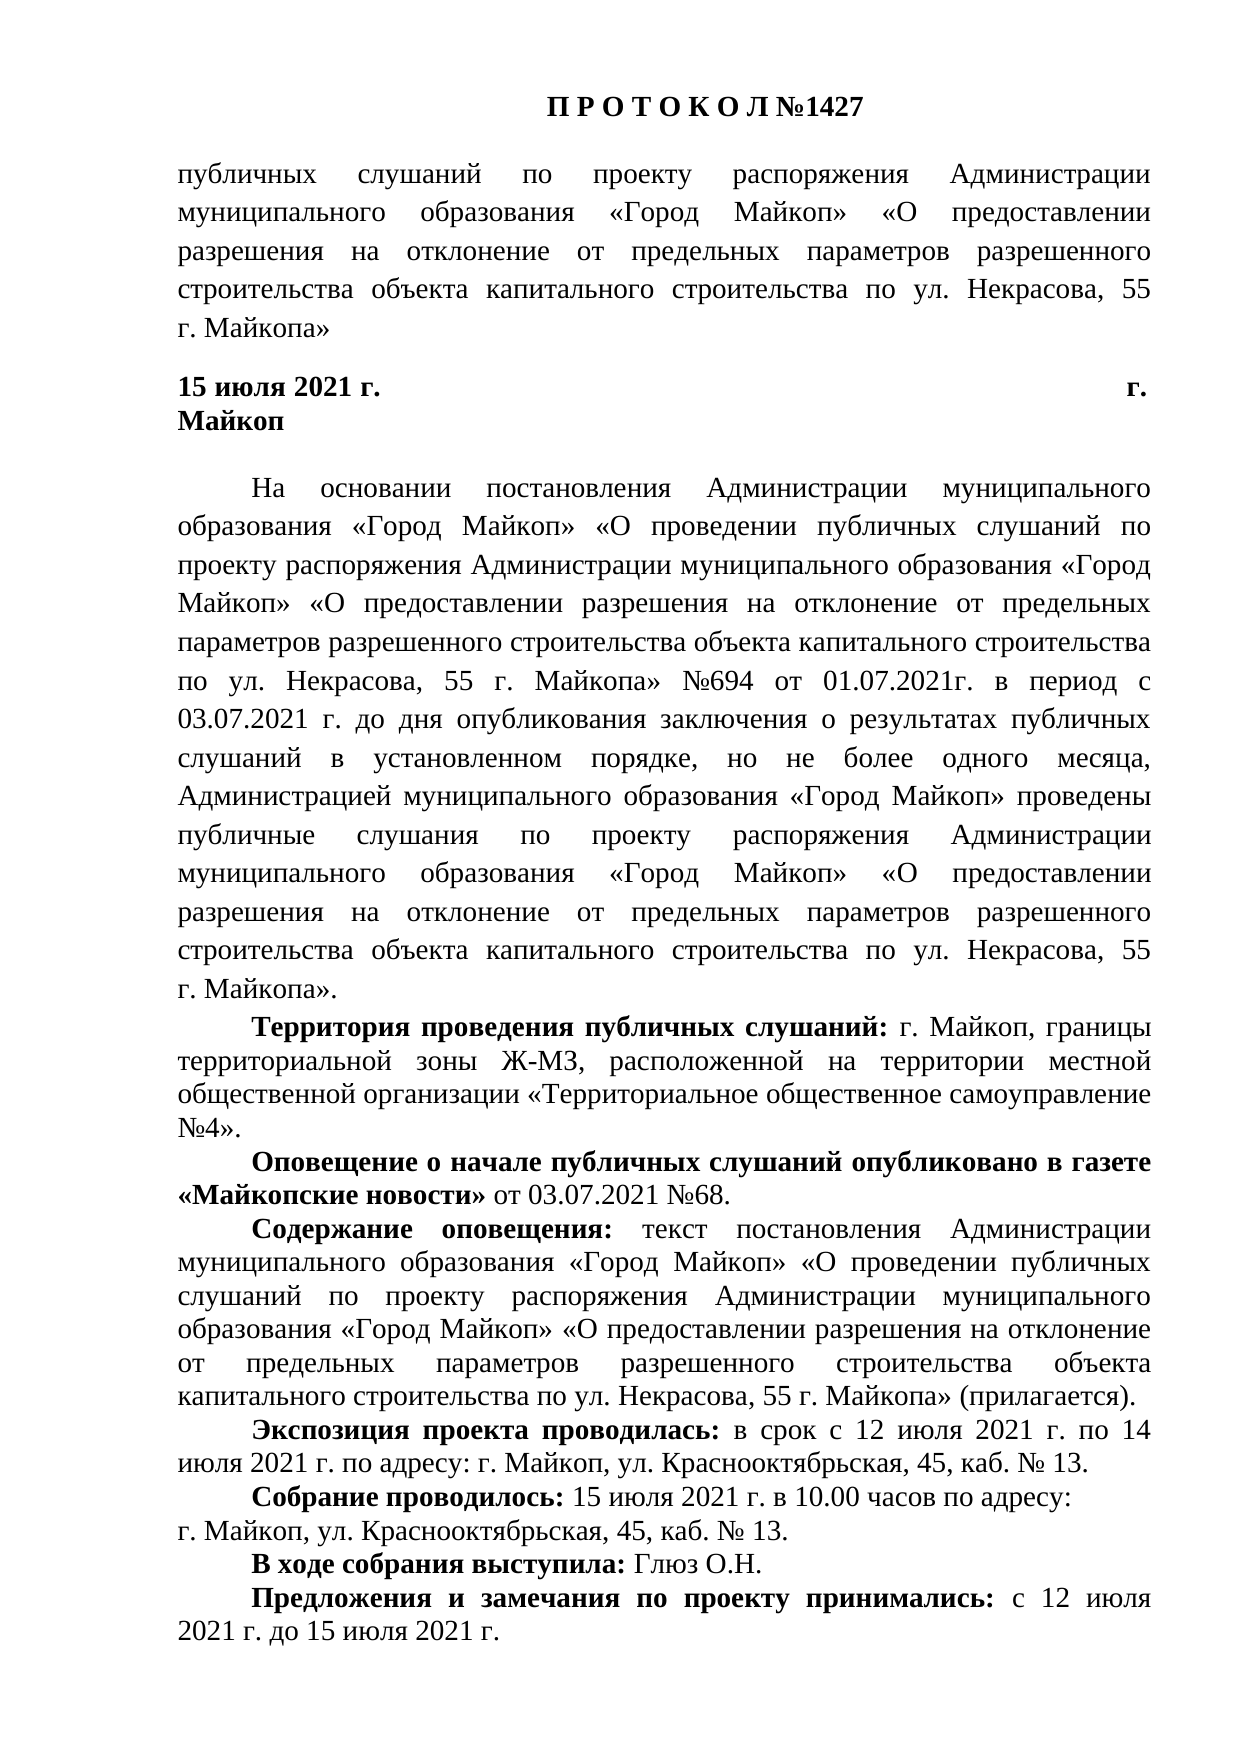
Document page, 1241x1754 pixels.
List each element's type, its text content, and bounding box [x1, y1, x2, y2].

text П Р О Т О К О Л №1427 [177, 89, 1152, 122]
text Экспозиция проекта проводилась: в срок с 12 июля 2021 г. по 14 июля 2021 г. по адресу: г. Майкоп, ул. Краснооктябрьская, 45, каб. № 13. [177, 1412, 1152, 1479]
text Содержание оповещения: текст постановления Администрации муниципального образования «Город Майкоп» «О проведении публичных слушаний по проекту распоряжения Администрации муниципального образования «Город Майкоп» «О предоставлении разрешения на отклонение от предельных параметров разрешенного строительства объекта капитального строительства по ул. Некрасова, 55 г. Майкопа» (прилагается). [177, 1211, 1152, 1412]
text публичных слушаний по проекту распоряжения Администрации муниципального образования «Город Майкоп» «О предоставлении разрешения на отклонение от предельных параметров разрешенного строительства объекта капитального строительства по ул. Некрасова, 55 г. Майкопа» [177, 156, 1152, 343]
text 15 июля 2021 г. г. Майкоп [177, 369, 1152, 436]
text Территория проведения публичных слушаний: г. Майкоп, границы территориальной зоны Ж-МЗ, расположенной на территории местной общественной организации «Территориальное общественное самоуправление №4». [177, 1009, 1152, 1144]
text Собрание проводилось: 15 июля 2021 г. в 10.00 часов по адресу: [177, 1479, 1152, 1513]
text г. Майкоп, ул. Краснооктябрьская, 45, каб. № 13. [177, 1513, 1152, 1546]
text На основании постановления Администрации муниципального образования «Город Майкоп» «О проведении публичных слушаний по проекту распоряжения Администрации муниципального образования «Город Майкоп» «О предоставлении разрешения на отклонение от предельных параметров разрешенного строительства объекта капитального строительства по ул. Некрасова, 55 г. Майкопа» №694 от 01.07.2021г. в период с 03.07.2021 г. до дня опубликования заключения о результатах публичных слушаний в установленном порядке, но не более одного месяца, Администрацией муниципального образования «Город Майкоп» проведены публичные слушания по проекту распоряжения Администрации муниципального образования «Город Майкоп» «О предоставлении разрешения на отклонение от предельных параметров разрешенного строительства объекта капитального строительства по ул. Некрасова, 55 г. Майкопа». [177, 470, 1152, 1004]
text Предложения и замечания по проекту принимались: с 12 июля 2021 г. до 15 июля 2021 г. [177, 1580, 1152, 1647]
text В ходе собрания выступила: Глюз О.Н. [177, 1546, 1152, 1580]
text Оповещение о начале публичных слушаний опубликовано в газете «Майкопские новости» от 03.07.2021 №68. [177, 1144, 1152, 1211]
